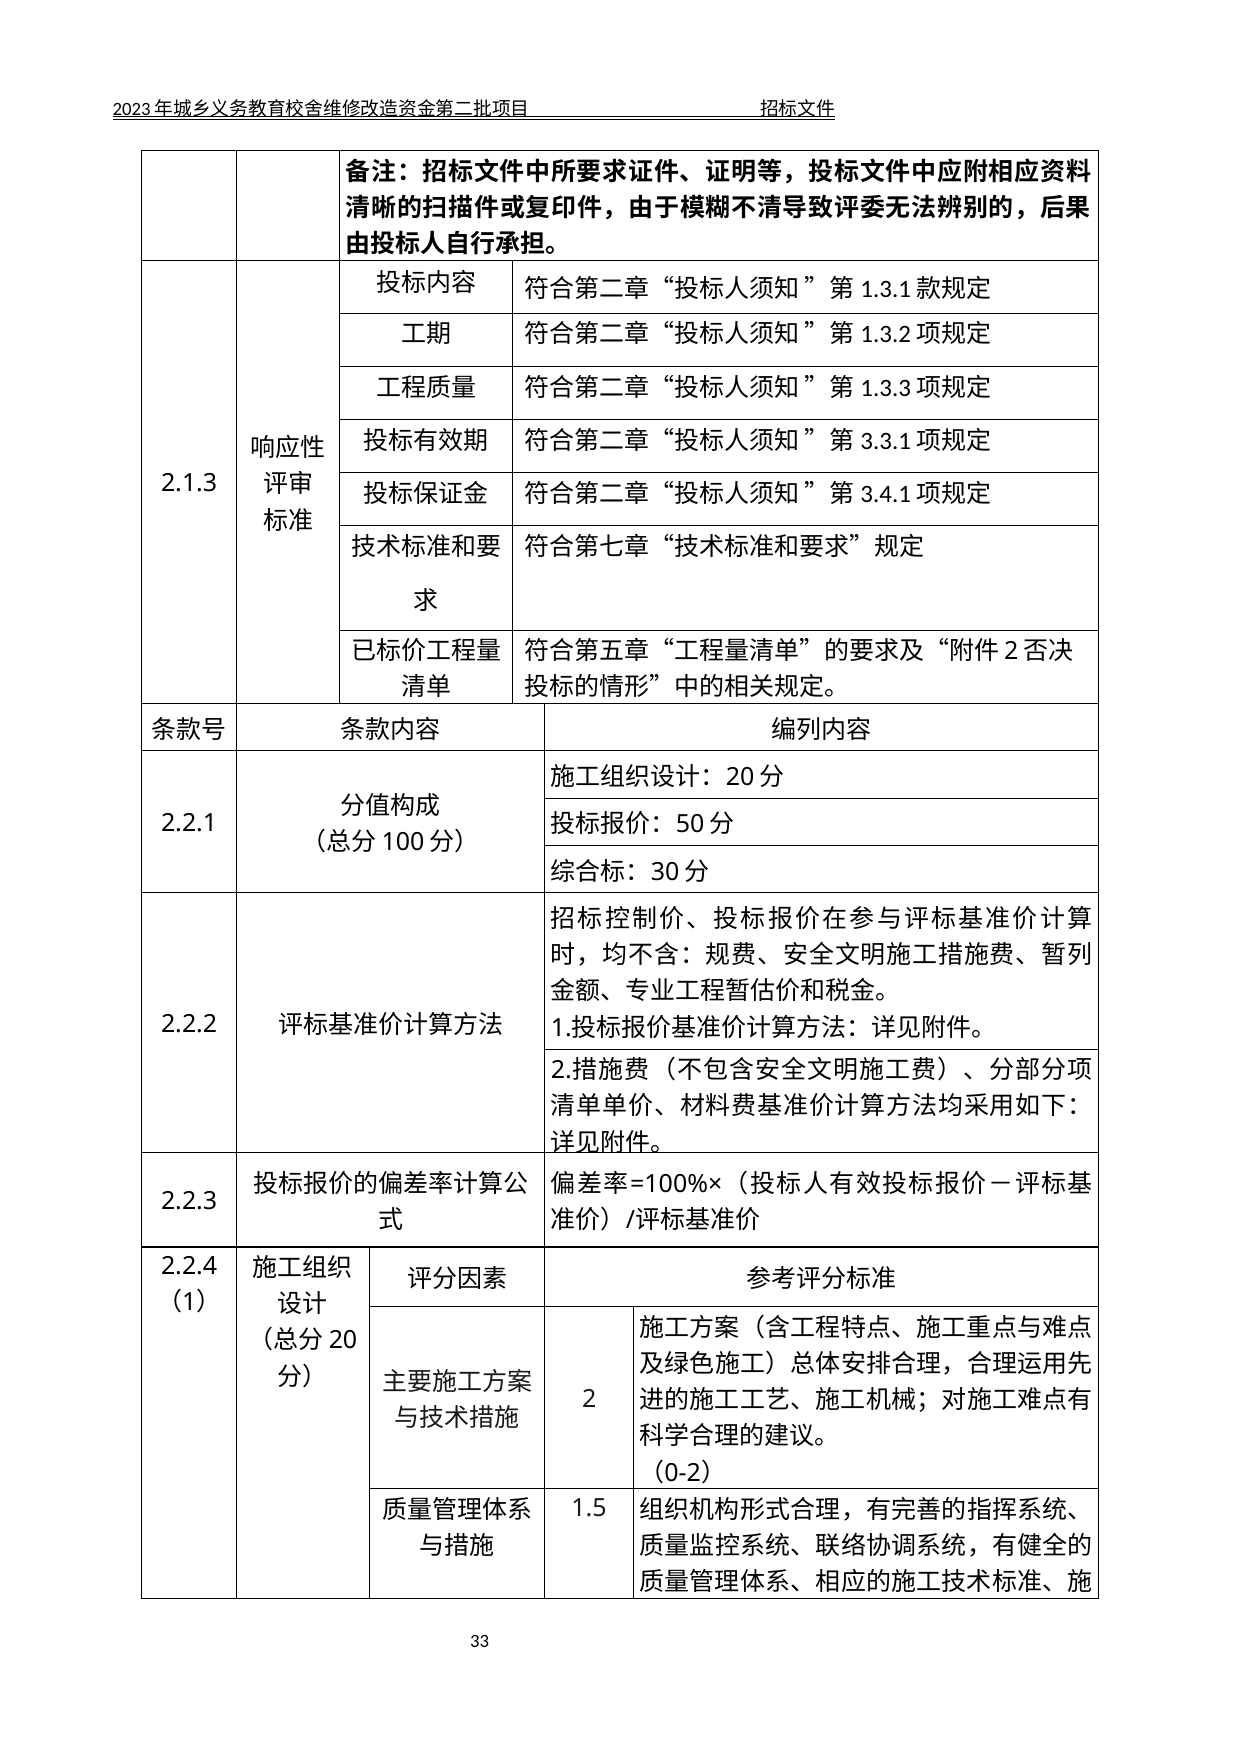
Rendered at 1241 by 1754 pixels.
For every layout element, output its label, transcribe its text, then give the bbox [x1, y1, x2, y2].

table_cell 投标报价：50分 [545, 799, 1098, 845]
table_cell 2.2.2 [142, 893, 236, 1152]
table_cell 2.2.3 [142, 1153, 236, 1246]
table_cell 质量管理体系与措施 [370, 1489, 544, 1598]
table_cell 响应性 评审 标准 [237, 261, 339, 703]
table_cell 编列内容 [545, 704, 1098, 750]
table_cell 工期 [340, 314, 512, 366]
table_cell 2.措施费（不包含安全文明施工费）、分部分项清单单价、材料费基准价计算方法均采用如下：详见附件。 [545, 1050, 1098, 1152]
table_cell 符合第二章“投标人须知 ”第 1.3.1 款规定 [513, 261, 1098, 313]
table_cell 偏差率=100%×（投标人有效投标报价－评标基准价）/评标基准价 [545, 1153, 1098, 1246]
table_cell 技术标准和要求 [340, 526, 512, 629]
table_cell 2 [545, 1307, 633, 1488]
table_cell 招标控制价、投标报价在参与评标基准价计算时，均不含：规费、安全文明施工措施费、暂列金额、专业工程暂估价和税金。 1.投标报价基准价计算方法：详见附件。 [545, 893, 1098, 1048]
table_cell 符合第二章“投标人须知 ”第 1.3.3 项规定 [513, 367, 1098, 419]
table_cell 已标价工程量清单 [340, 631, 512, 703]
table_cell 备注：招标文件中所要求证件、证明等，投标文件中应附相应资料清晰的扫描件或复印件，由于模糊不清导致评委无法辨别的，后果由投标人自行承担。 [340, 151, 1098, 260]
table_cell 1.5 [545, 1489, 633, 1598]
table_cell 符合第二章“投标人须知 ”第 1.3.2 项规定 [513, 314, 1098, 366]
table_cell 投标有效期 [340, 420, 512, 472]
table_cell 分值构成 （总分100分） [237, 751, 544, 892]
table_cell 2.1.3 [142, 261, 236, 703]
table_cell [634, 1489, 1098, 1598]
table_cell 条款号 [142, 704, 236, 750]
table_cell 符合第二章“投标人须知 ”第 3.3.1 项规定 [513, 420, 1098, 472]
table_cell 2.2.4 （1） [142, 1248, 236, 1598]
table_cell 符合第七章“技术标准和要求”规定 [513, 526, 1098, 629]
table_cell 2.2.1 [142, 751, 236, 892]
table_cell 主要施工方案 与技术措施 [370, 1307, 544, 1488]
table_cell 参考评分标准 [545, 1248, 1098, 1306]
table_cell 评标基准价计算方法 [237, 893, 544, 1152]
table_cell 施工组织 设计 （总分20分） [237, 1248, 369, 1598]
table_cell 施工组织设计：20分 [545, 751, 1098, 798]
table_cell 工程质量 [340, 367, 512, 419]
table_cell 条款内容 [237, 704, 544, 750]
table_cell 投标报价的偏差率计算公式 [237, 1153, 544, 1246]
table_cell 评分因素 [370, 1248, 544, 1306]
table_cell 综合标：30分 [545, 846, 1098, 892]
table_cell 施工方案（含工程特点、施工重点与难点及绿色施工）总体安排合理，合理运用先进的施工工艺、施工机械；对施工难点有科学合理的建议。 （0-2） [634, 1307, 1098, 1488]
table_cell 符合第二章“投标人须知 ”第 3.4.1 项规定 [513, 473, 1098, 525]
table_cell 符合第五章“工程量清单”的要求及“附件2否决投标的情形”中的相关规定。 [513, 631, 1098, 703]
table_cell 投标保证金 [340, 473, 512, 525]
table_cell 投标内容 [340, 261, 512, 313]
